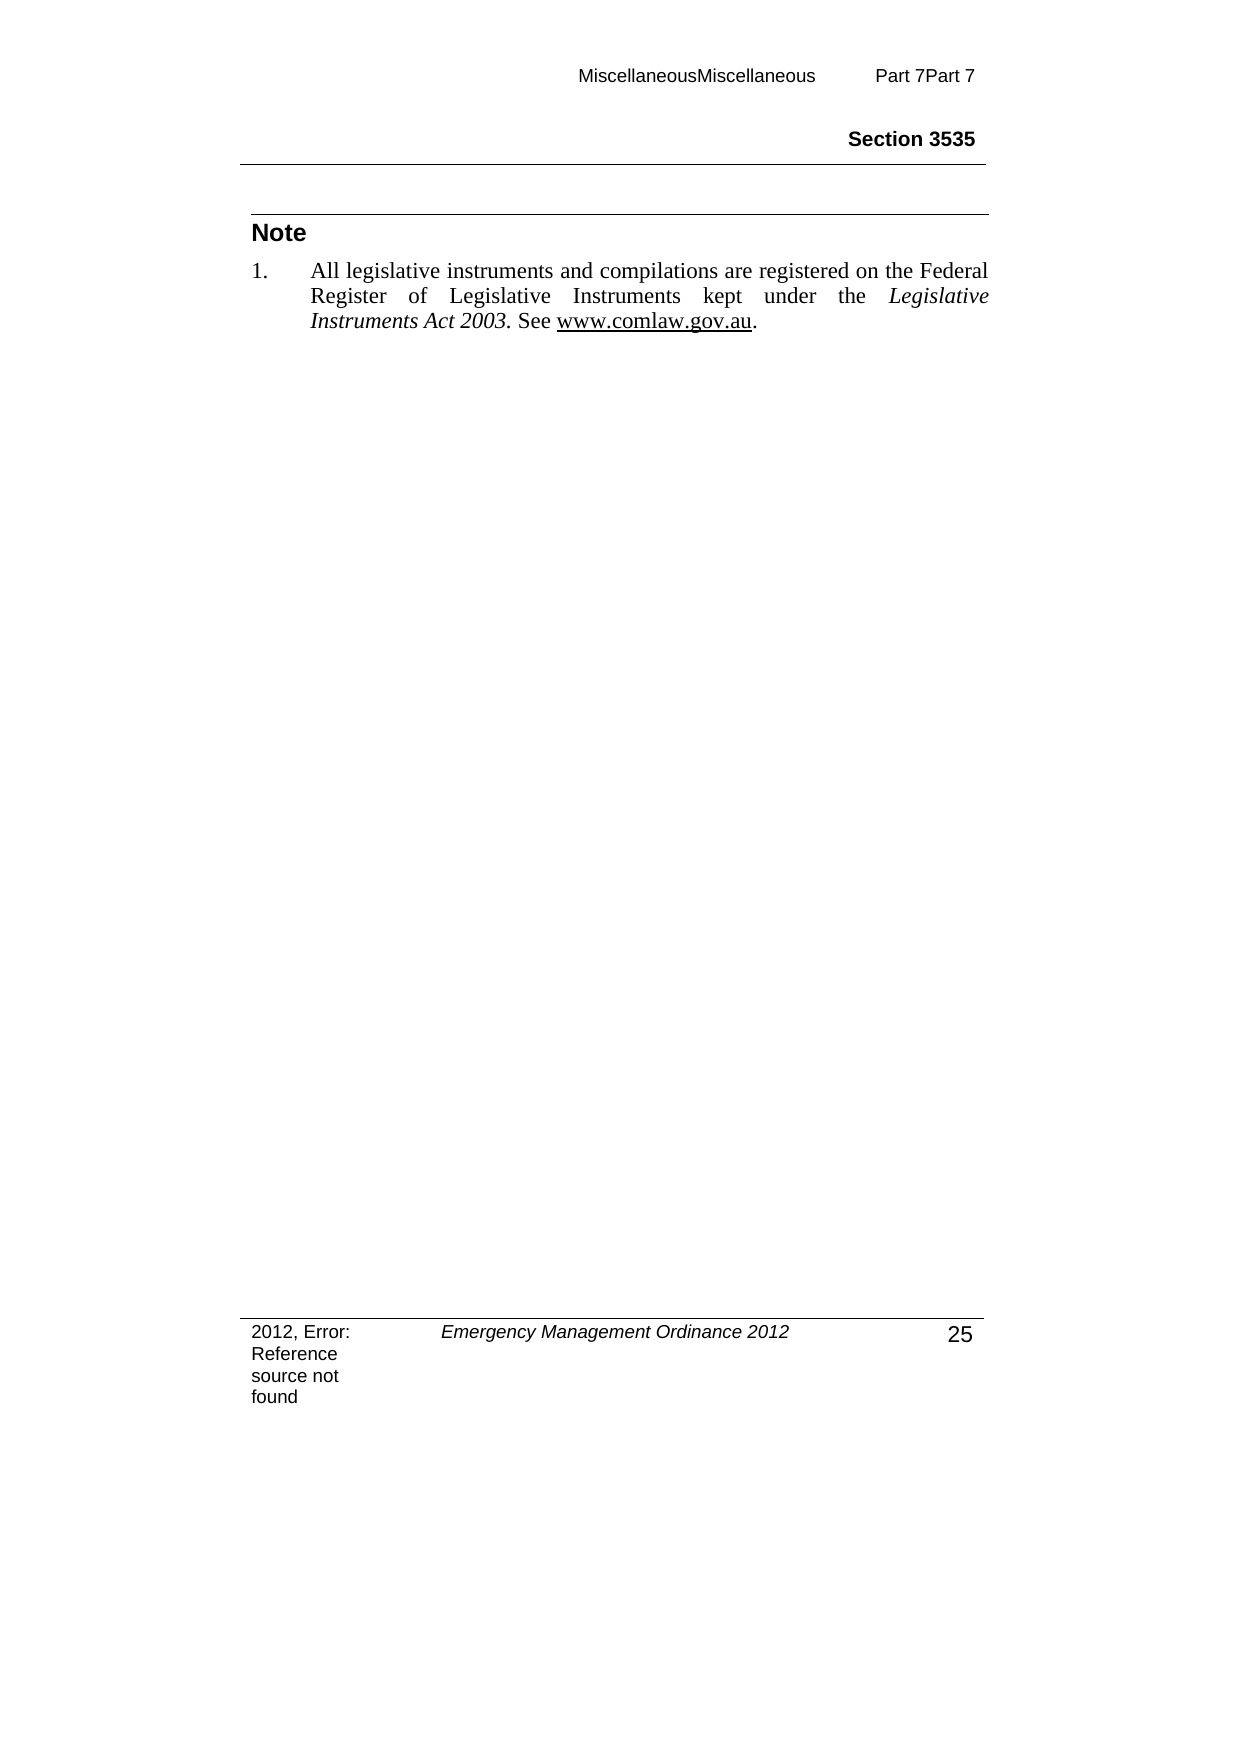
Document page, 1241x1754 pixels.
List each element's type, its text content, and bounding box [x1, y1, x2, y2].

text Note [251, 215, 989, 246]
text 1. All legislative instruments and compilations are registered on the Federal Register of Legislative Instruments kept under the Legislative Instruments Act 2003. See www.comlaw.gov.au. [251, 259, 989, 334]
